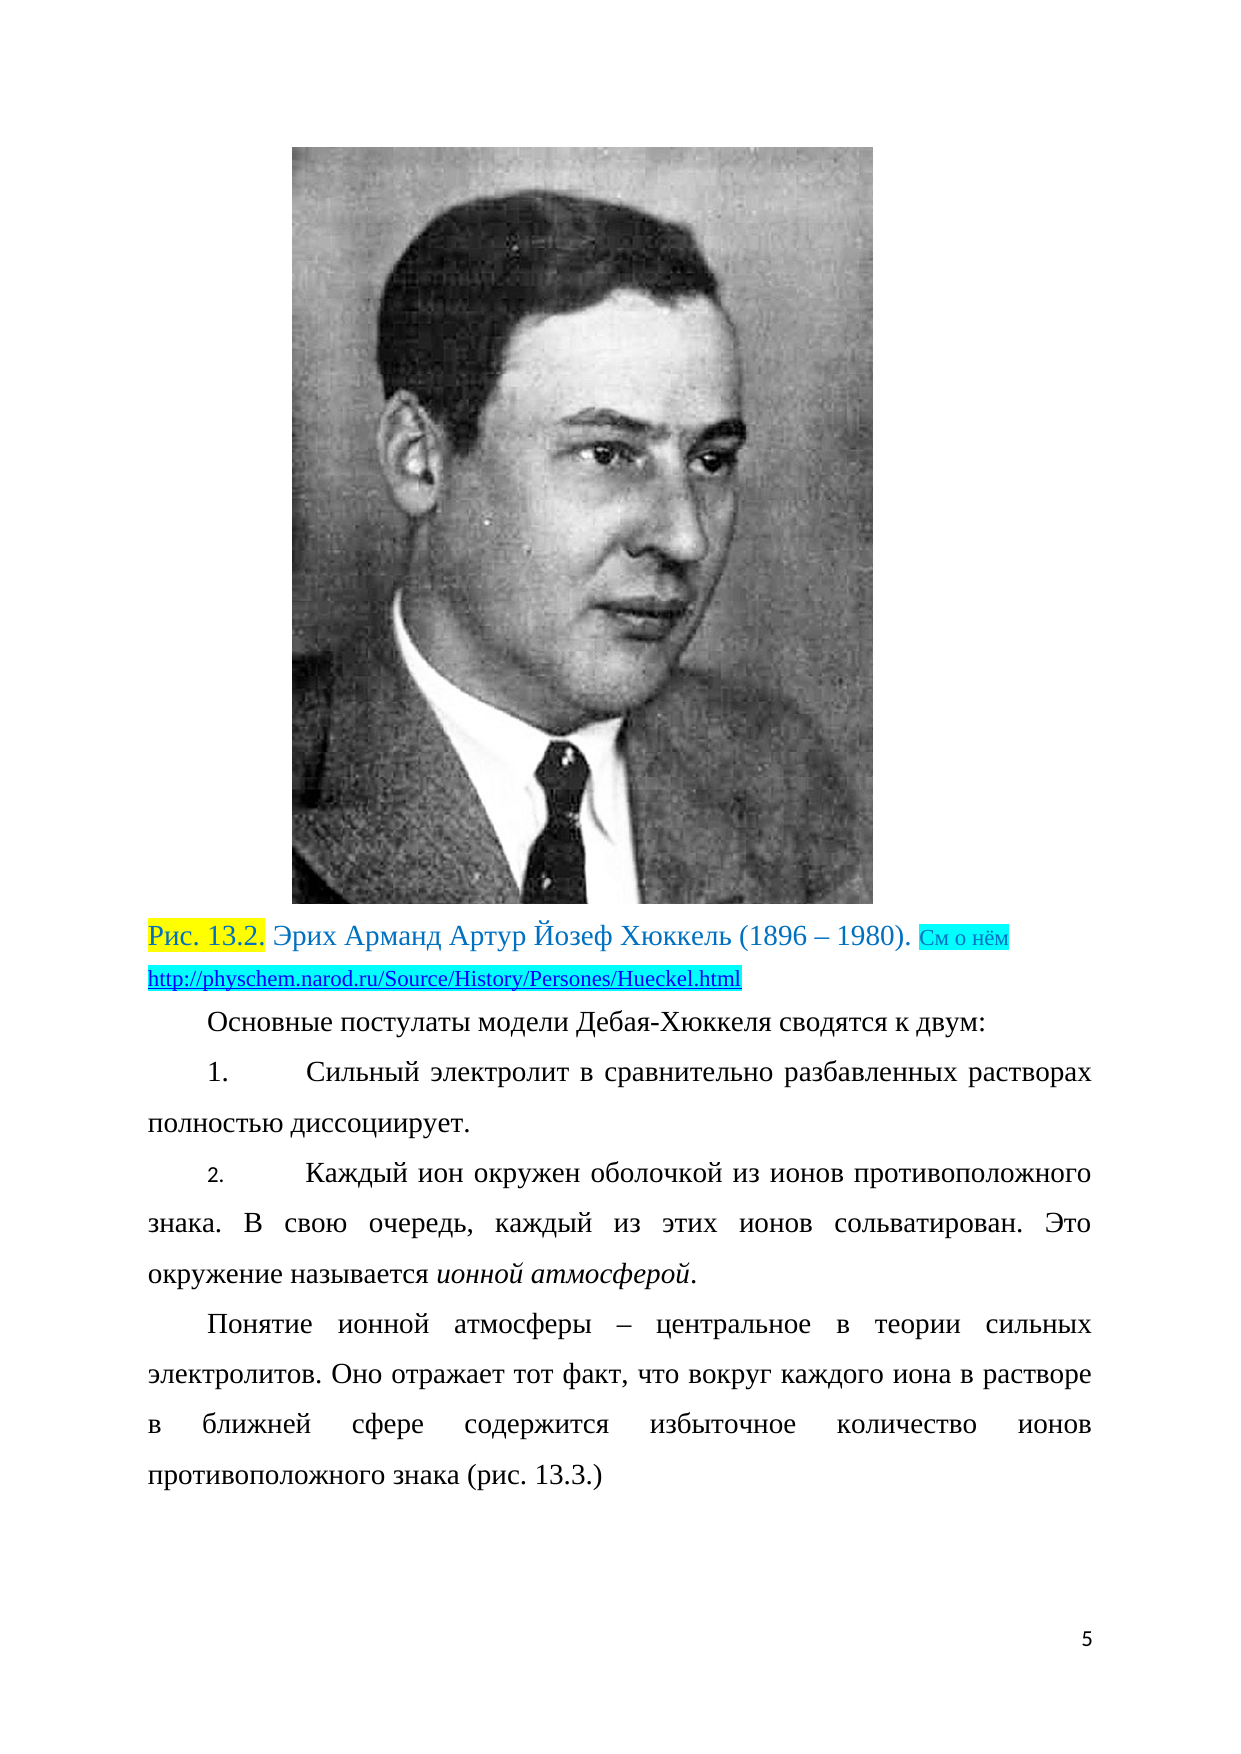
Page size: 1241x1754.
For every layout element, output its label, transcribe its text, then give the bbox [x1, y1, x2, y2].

list Сильный электролит в сравнительно разбавленных растворах полностью диссоциирует. [148, 1054, 1092, 1138]
text Понятие ионной атмосферы – центральное в теории сильных электролитов. Оно отражает тот факт, что вокруг каждого иона в растворе в ближней сфере содержится избыточное количество ионов противоположного знака (рис. 13.3.) [148, 1306, 1092, 1491]
text Рис. 13.2. Эрих Арманд Артур Йозеф Хюккель (1896 – 1980). См о нём http://physchem.narod.ru/Source/History/Persones/Hueckel.html [148, 918, 1092, 991]
picture [292, 147, 873, 904]
text Основные постулаты модели Дебая-Хюккеля сводятся к двум: [148, 1004, 1092, 1038]
list Каждый ион окружен оболочкой из ионов противоположного знака. В свою очередь, каждый из этих ионов сольватирован. Это окружение называется ионной атмосферой. [148, 1155, 1092, 1289]
